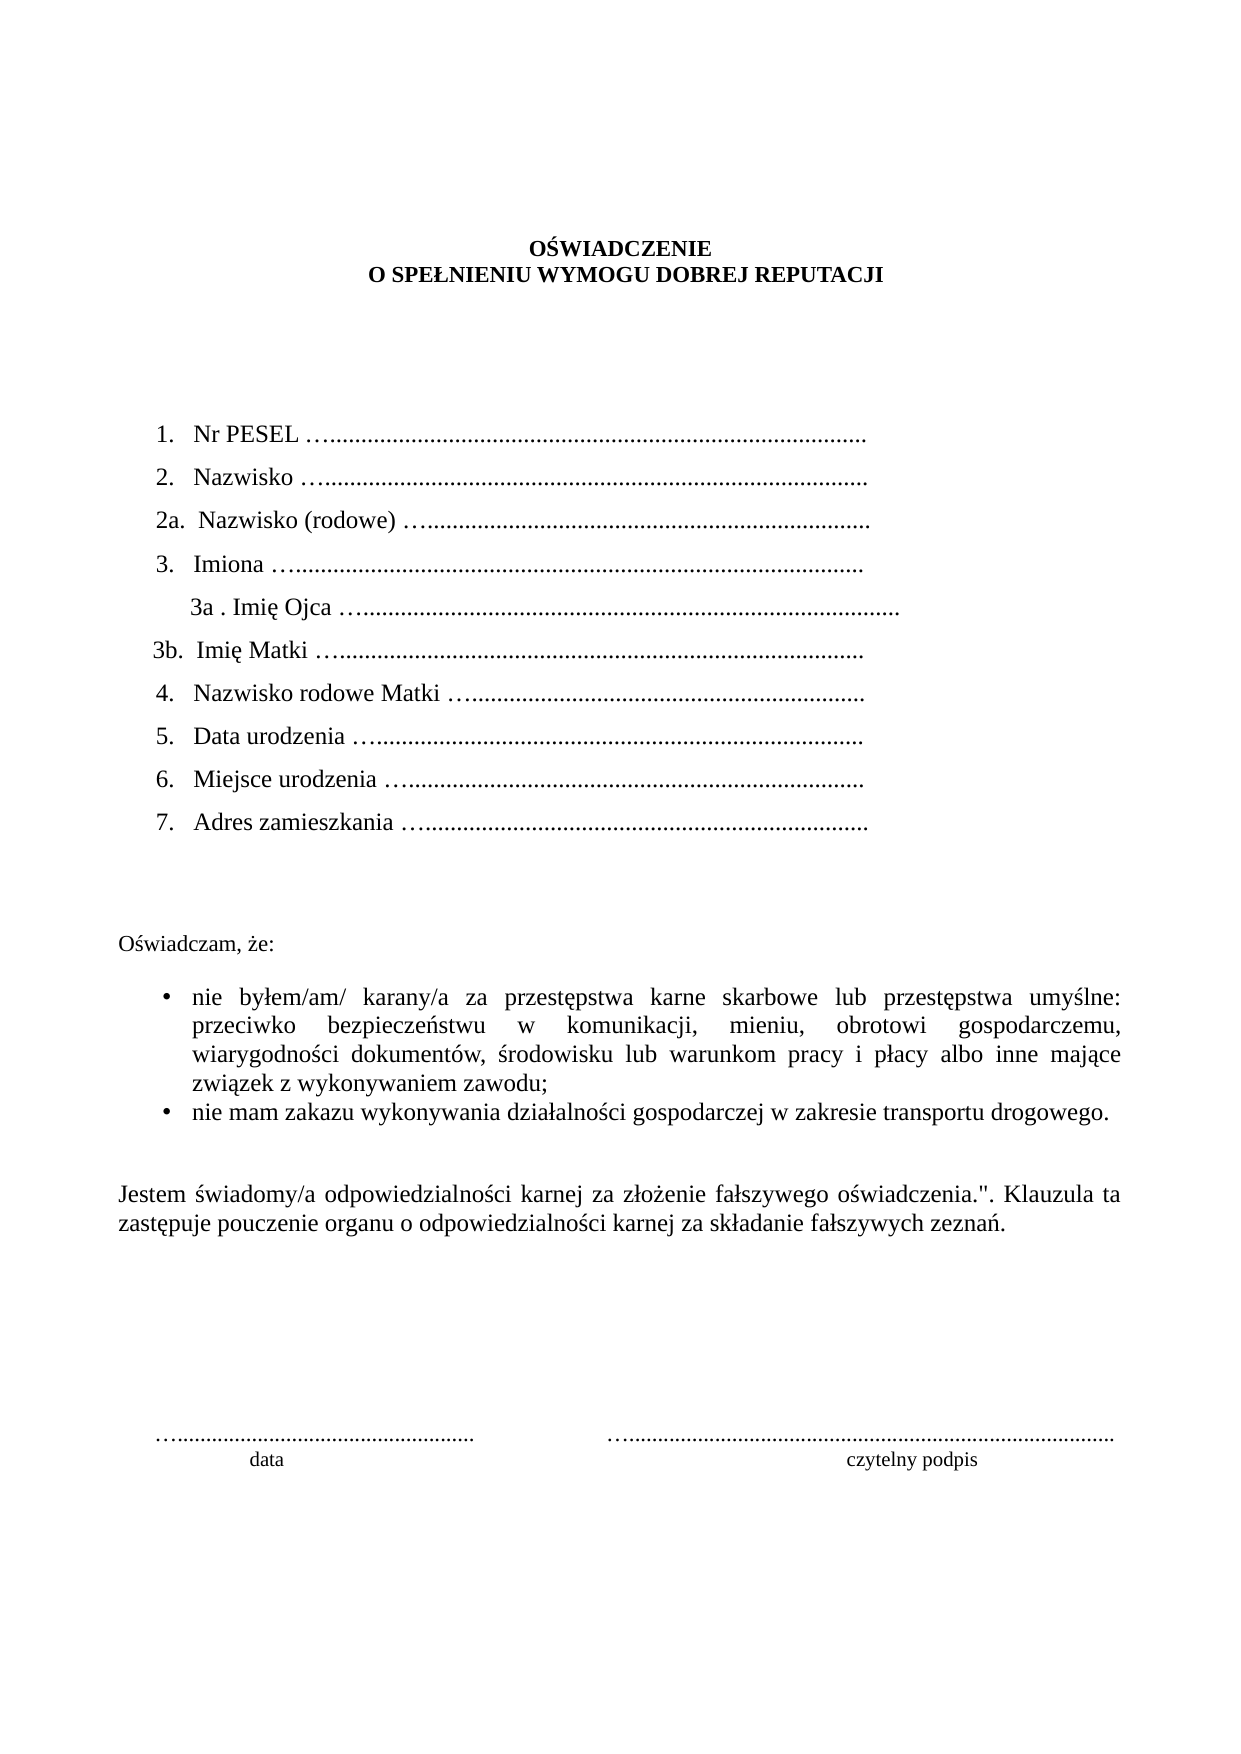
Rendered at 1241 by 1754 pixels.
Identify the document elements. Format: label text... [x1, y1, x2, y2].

text ….................................................... …..................................................................................... [154, 1420, 1122, 1447]
list Data urodzenia ….............................................................................. [156, 721, 1122, 750]
text O SPEŁNIENIU WYMOGU DOBREJ REPUTACJI [118, 261, 1122, 288]
text Oświadczam, że: [118, 929, 1122, 956]
list Nazwisko …....................................................................................... [156, 462, 1122, 491]
list nie byłem/am/ karany/a za przestępstwa karne skarbowe lub przestępstwa umyślne: przeciwko bezpieczeństwu w komunikacji, mieniu, obrotowi gospodarczemu, wiarygodności dokumentów, środowisku lub warunkom pracy i płacy albo inne mające związek z wykonywaniem zawodu; [162, 982, 1122, 1097]
list Adres zamieszkania …....................................................................... [156, 807, 869, 836]
text Jestem świadomy/a odpowiedzialności karnej za złożenie fałszywego oświadczenia.". Klauzula ta zastępuje pouczenie organu o odpowiedzialności karnej za składanie fałszywych zeznań. [118, 1179, 1122, 1237]
text 2a. Nazwisko (rodowe) …....................................................................... [118, 506, 1122, 534]
list Imiona …........................................................................................... [156, 549, 1122, 577]
text OŚWIADCZENIE [118, 235, 1122, 261]
list nie mam zakazu wykonywania działalności gospodarczej w zakresie transportu drogowego. [162, 1097, 1122, 1125]
text 3a . Imię Ojca …...................................................................................... [152, 592, 1122, 621]
text data czytelny podpis [118, 1447, 1122, 1471]
list Miejsce urodzenia …......................................................................... [156, 764, 1122, 793]
list Nr PESEL …...................................................................................... [156, 419, 1122, 448]
text 3b. Imię Matki ….................................................................................... [152, 635, 1122, 664]
list Nazwisko rodowe Matki …............................................................... [156, 678, 1122, 707]
